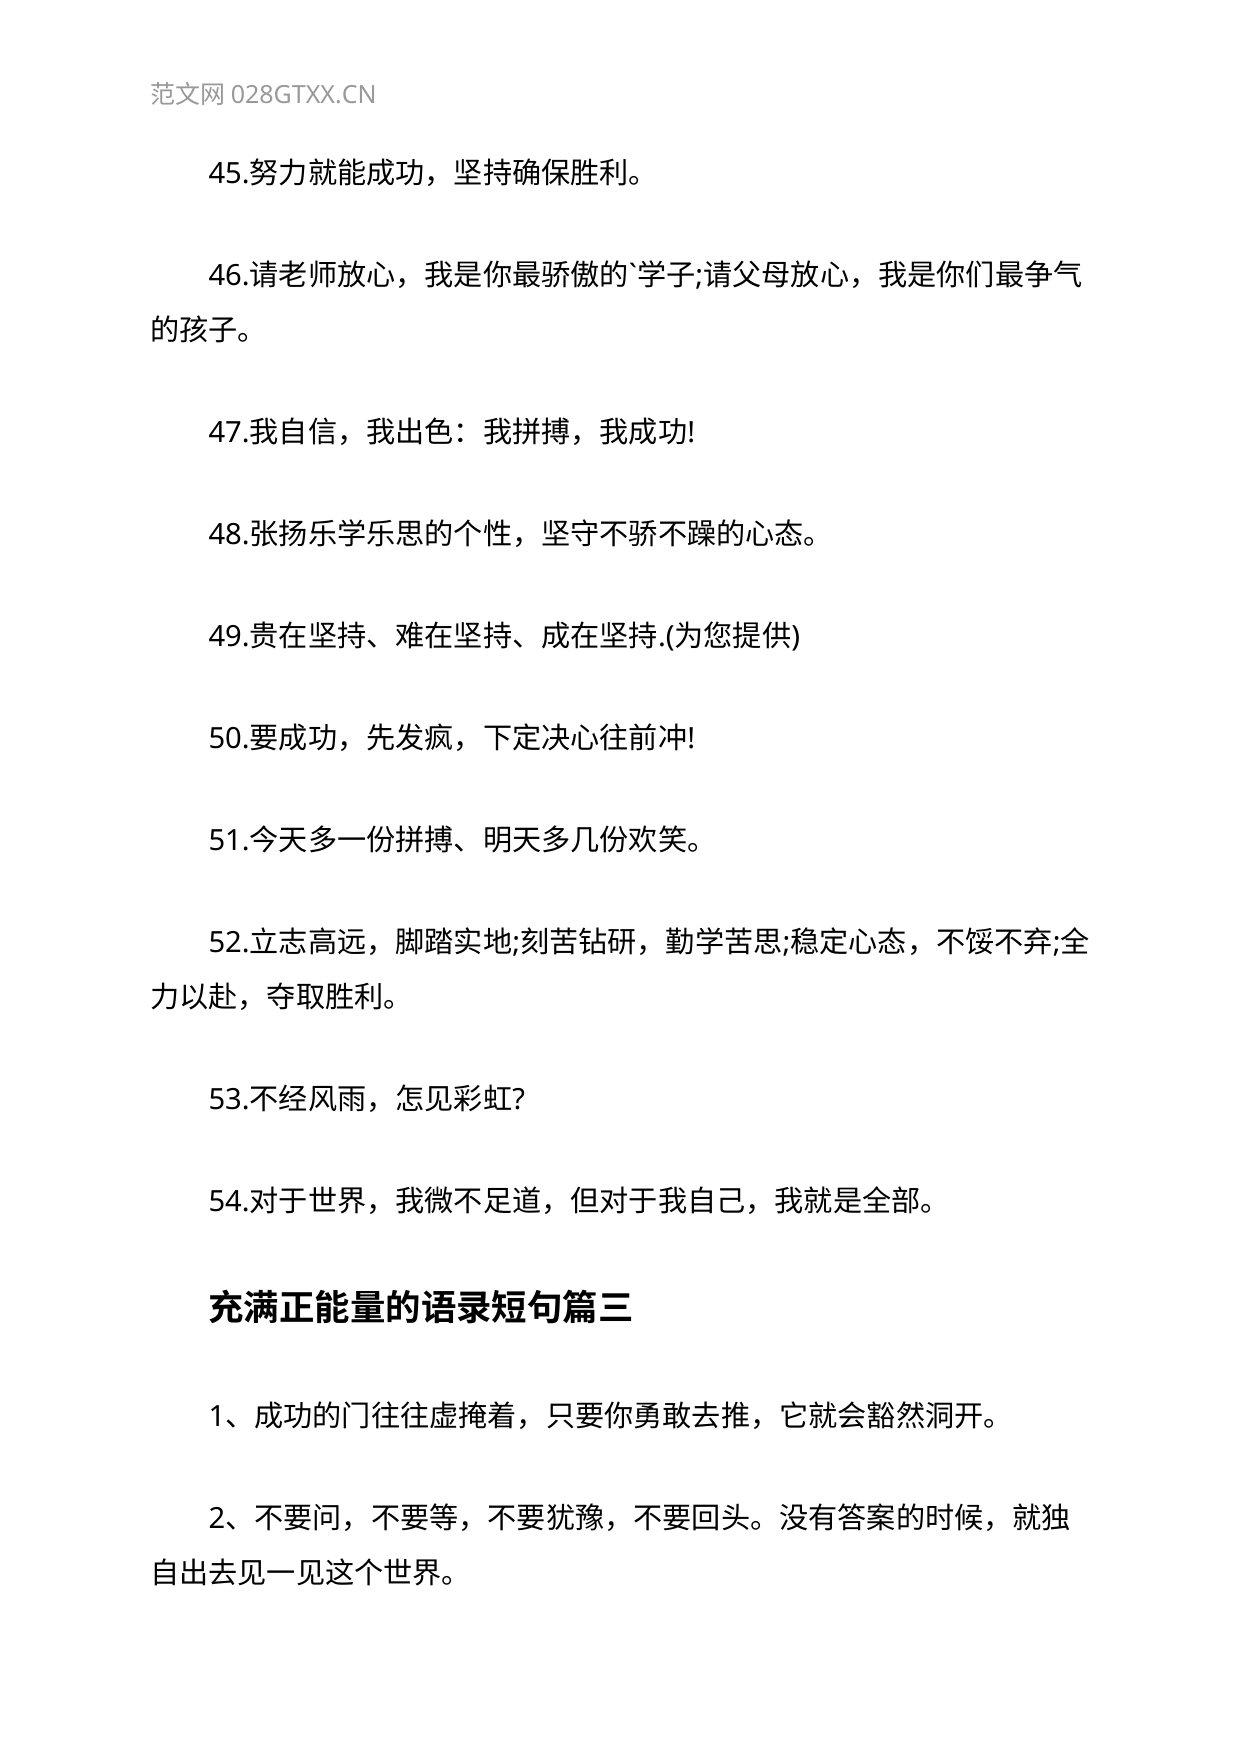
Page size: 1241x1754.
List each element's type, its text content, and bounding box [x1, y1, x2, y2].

text 充满正能量的语录短句篇三 [150, 1279, 1090, 1331]
text 53.不经风雨，怎见彩虹? [150, 1075, 1090, 1118]
text 1、成功的门往往虚掩着，只要你勇敢去推，它就会豁然洞开。 [150, 1393, 1090, 1435]
text 45.努力就能成功，坚持确保胜利。 [150, 150, 1090, 192]
text 54.对于世界，我微不足道，但对于我自己，我就是全部。 [150, 1177, 1090, 1220]
text 50.要成功，先发疯，下定决心往前冲! [150, 715, 1090, 757]
text 48.张扬乐学乐思的个性，坚守不骄不躁的心态。 [150, 511, 1090, 553]
text 51.今天多一份拼搏、明天多几份欢笑。 [150, 817, 1090, 859]
text 46.请老师放心，我是你最骄傲的`学子;请父母放心，我是你们最争气的孩子。 [150, 252, 1090, 349]
text 52.立志高远，脚踏实地;刻苦钻研，勤学苦思;稳定心态，不馁不弃;全力以赴，夺取胜利。 [150, 919, 1090, 1016]
text 47.我自信，我出色：我拼搏，我成功! [150, 409, 1090, 451]
text 49.贵在坚持、难在坚持、成在坚持.(为您提供) [150, 613, 1090, 655]
text 2、不要问，不要等，不要犹豫，不要回头。没有答案的时候，就独自出去见一见这个世界。 [150, 1495, 1090, 1592]
